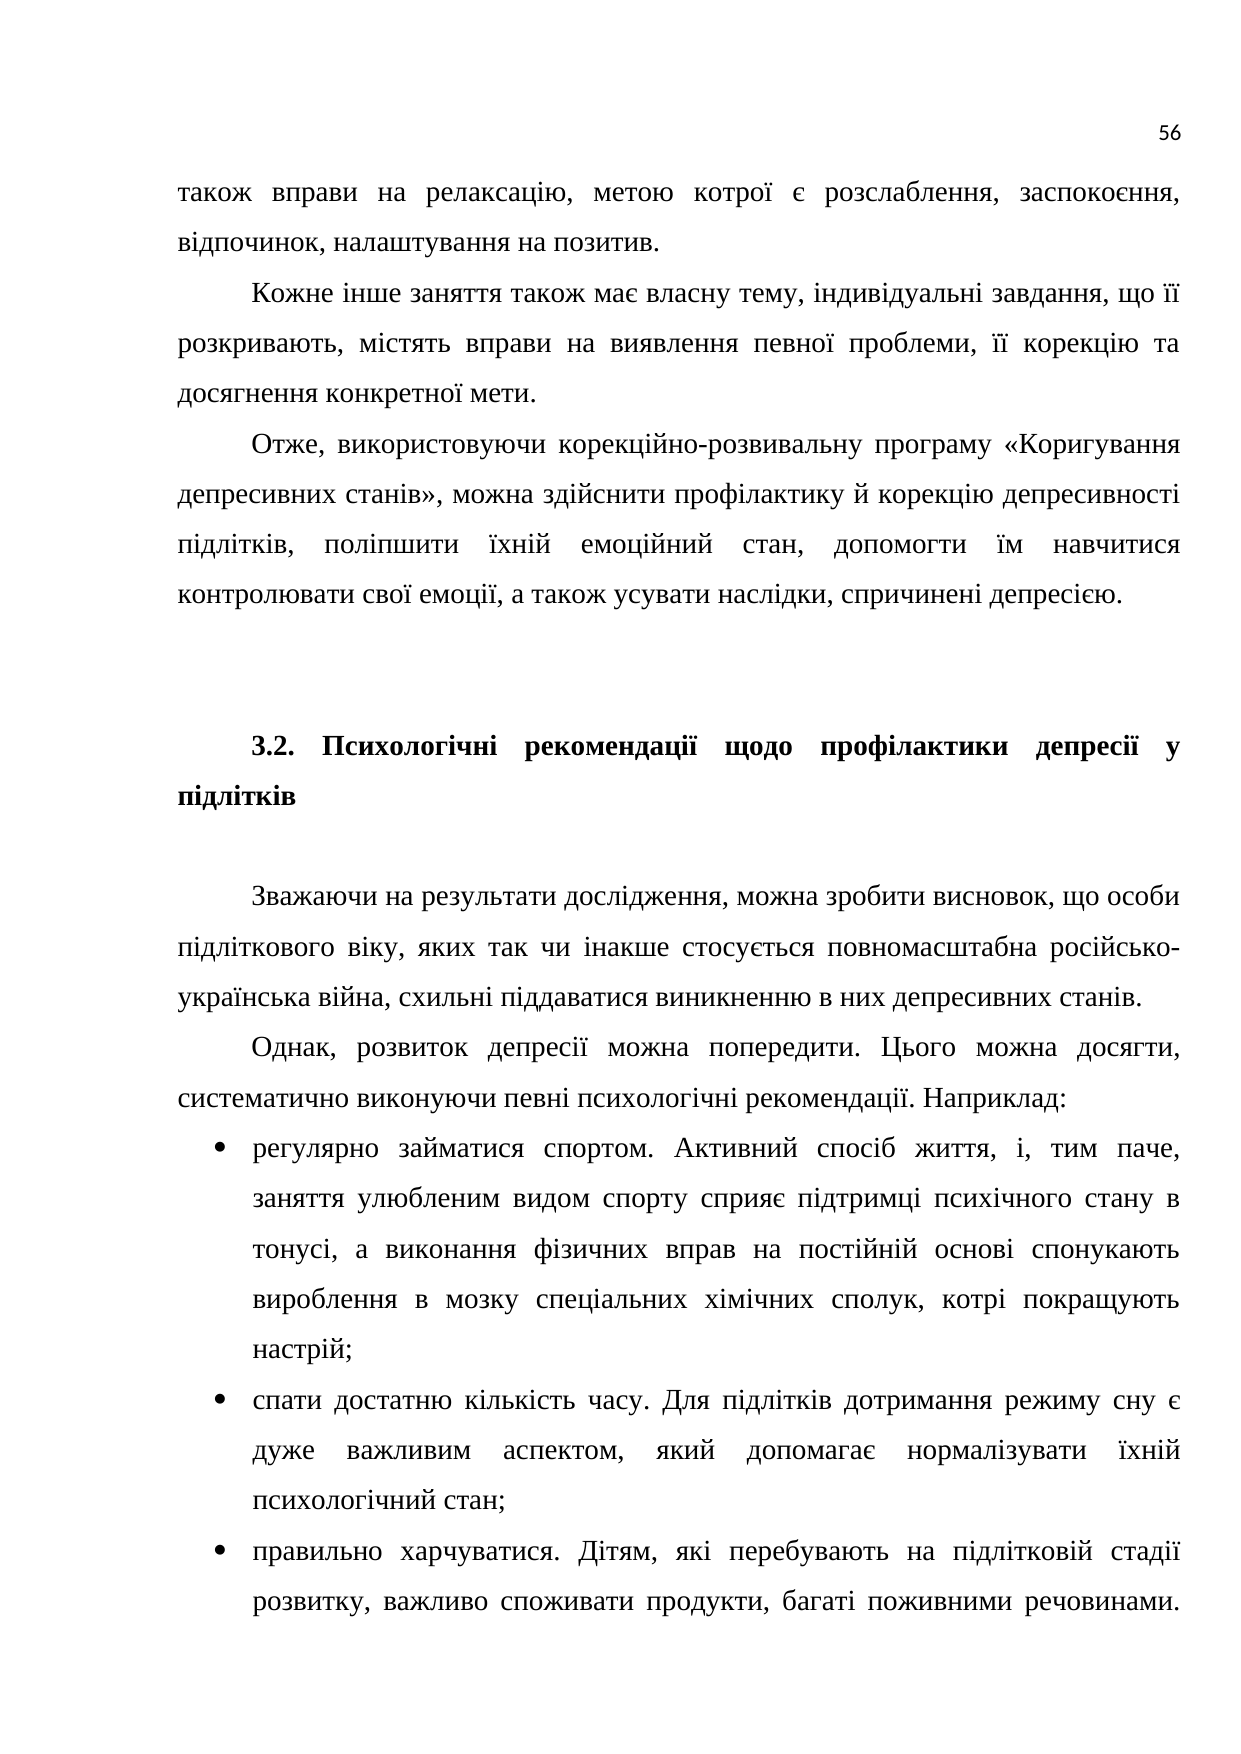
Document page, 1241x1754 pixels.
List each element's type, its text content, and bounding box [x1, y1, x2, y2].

text Кожне інше заняття також має власну тему, індивідуальні завдання, що її розкривають, містять вправи на виявлення певної проблеми, її корекцію та досягнення конкретної мети. [177, 275, 1181, 409]
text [177, 174, 1181, 258]
list регулярно займатися спортом. Активний спосіб життя, і, тим паче, заняття улюбленим видом спорту сприяє підтримці психічного стану в тонусі, а виконання фізичних вправ на постійній основі спонукають вироблення в мозку спеціальних хімічних сполук, котрі покращують настрій; [215, 1130, 1181, 1365]
text Однак, розвиток депресії можна попередити. Цього можна досягти, систематично виконуючи певні психологічні рекомендації. Наприклад: [177, 1029, 1181, 1113]
list спати достатню кількість часу. Для підлітків дотримання режиму сну є дуже важливим аспектом, який допомагає нормалізувати їхній психологічний стан; [215, 1382, 1181, 1516]
text 3.2. Психологічні рекомендації щодо профілактики депресії у підлітків [177, 728, 1181, 811]
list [215, 1533, 1181, 1617]
text Зважаючи на результати дослідження, можна зробити висновок, що особи підліткового віку, яких так чи інакше стосується повномасштабна російсько-українська війна, схильні піддаватися виникненню в них депресивних станів. [177, 878, 1181, 1013]
text Отже, використовуючи корекційно-розвивальну програму «Коригування депресивних станів», можна здійснити профілактику й корекцію депресивності підлітків, поліпшити їхній емоційний стан, допомогти їм навчитися контролювати свої емоції, а також усувати наслідки, спричинені депресією. [177, 426, 1181, 610]
